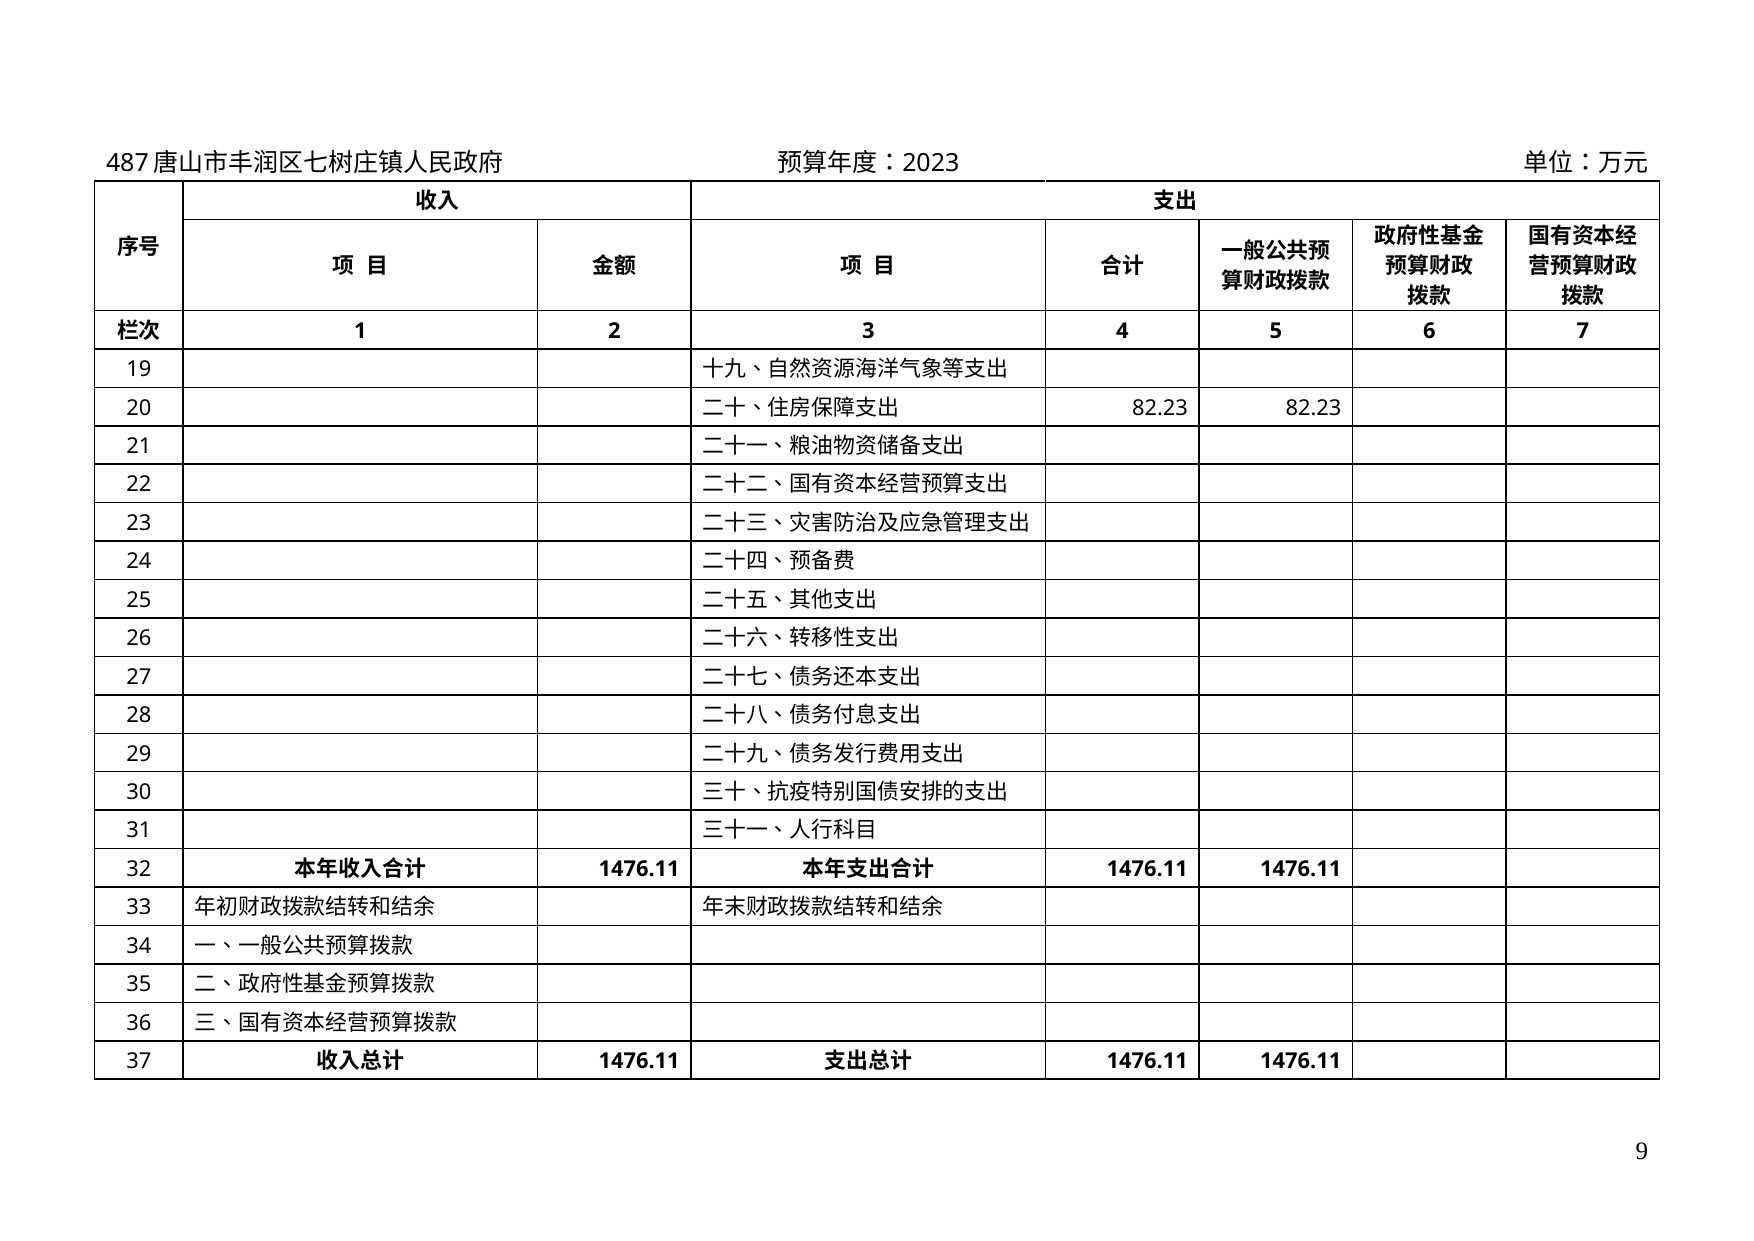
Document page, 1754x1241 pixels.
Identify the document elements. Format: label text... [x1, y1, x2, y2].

table_cell 二十五、其他支出 [692, 580, 1045, 617]
table_cell [1353, 503, 1505, 540]
table_cell [538, 503, 690, 540]
table_cell [1200, 811, 1352, 848]
table_cell 21 [95, 427, 182, 463]
table_cell [1046, 503, 1198, 540]
table_cell [1046, 657, 1198, 694]
table_cell [1353, 542, 1505, 579]
table_cell [1200, 926, 1352, 963]
table_cell 28 [95, 696, 182, 732]
table_cell 1476.11 [1200, 849, 1352, 886]
table_cell [184, 388, 537, 425]
table_cell [1353, 734, 1505, 771]
table_cell [1353, 657, 1505, 694]
table_cell 25 [95, 580, 182, 617]
table_cell [1200, 542, 1352, 579]
table_cell [1507, 542, 1659, 579]
table_cell 年末财政拨款结转和结余 [692, 888, 1045, 924]
table_cell [1507, 465, 1659, 502]
table_cell [1353, 696, 1505, 732]
table_cell [1200, 888, 1352, 924]
table_cell [692, 926, 1045, 963]
table_cell [1507, 1042, 1659, 1078]
table_cell [184, 580, 537, 617]
table_cell [538, 465, 690, 502]
table_cell [692, 965, 1045, 1001]
table_cell 二十八、债务付息支出 [692, 696, 1045, 732]
table_cell [1046, 580, 1198, 617]
table_cell 支出 [692, 182, 1659, 219]
table_cell 一般公共预算财政拨款 [1200, 220, 1352, 309]
table_cell 收入总计 [184, 1042, 537, 1078]
table_cell [1046, 696, 1198, 732]
table_cell [1507, 580, 1659, 617]
table_cell [1046, 542, 1198, 579]
table_cell [1507, 849, 1659, 886]
table_cell [1507, 388, 1659, 425]
table_cell 收入 [184, 182, 690, 219]
table_cell 合计 [1046, 220, 1198, 309]
table_cell 栏次 [95, 311, 182, 348]
table_cell [1046, 926, 1198, 963]
table_cell [1507, 811, 1659, 848]
table_cell [1507, 350, 1659, 386]
table_cell [184, 503, 537, 540]
table_cell 3 [692, 311, 1045, 348]
table_cell 23 [95, 503, 182, 540]
table_cell 项 目 [184, 220, 537, 309]
table_cell [1353, 926, 1505, 963]
table_cell 24 [95, 542, 182, 579]
table_cell 三十、抗疫特别国债安排的支出 [692, 772, 1045, 809]
table_cell 二十九、债务发行费用支出 [692, 734, 1045, 771]
table_cell 36 [95, 1003, 182, 1040]
table_cell [1353, 1042, 1505, 1078]
table_cell [538, 427, 690, 463]
table_cell [1353, 849, 1505, 886]
table_cell [538, 811, 690, 848]
table_header 单位：万元 [1046, 143, 1659, 180]
table_cell 十九、自然资源海洋气象等支出 [692, 350, 1045, 386]
table_cell [538, 1003, 690, 1040]
table_cell 27 [95, 657, 182, 694]
table_cell 30 [95, 772, 182, 809]
table_cell [538, 926, 690, 963]
table_cell 一、一般公共预算拨款 [184, 926, 537, 963]
table_cell [184, 542, 537, 579]
table_cell [538, 657, 690, 694]
table_cell 年初财政拨款结转和结余 [184, 888, 537, 924]
table_cell 项 目 [692, 220, 1045, 309]
table_cell [1046, 888, 1198, 924]
table_cell 4 [1046, 311, 1198, 348]
table_cell [1353, 580, 1505, 617]
table_cell [1200, 619, 1352, 656]
table_cell [1507, 734, 1659, 771]
table_cell [1507, 965, 1659, 1001]
table_cell [1046, 772, 1198, 809]
table_cell [1353, 888, 1505, 924]
table_cell 29 [95, 734, 182, 771]
table_cell [184, 657, 537, 694]
table_cell [538, 734, 690, 771]
table_cell 二十二、国有资本经营预算支出 [692, 465, 1045, 502]
table_cell 二十三、灾害防治及应急管理支出 [692, 503, 1045, 540]
table_cell [1353, 427, 1505, 463]
table_cell [1507, 772, 1659, 809]
table_cell 82.23 [1046, 388, 1198, 425]
table_cell 二十四、预备费 [692, 542, 1045, 579]
table_cell 34 [95, 926, 182, 963]
table_cell 国有资本经营预算财政拨款 [1507, 220, 1659, 309]
table_cell [1200, 503, 1352, 540]
table_cell [538, 350, 690, 386]
table_header 487唐山市丰润区七树庄镇人民政府 [95, 143, 690, 180]
table_cell [1200, 657, 1352, 694]
table_cell 政府性基金预算财政 拨款 [1353, 220, 1505, 309]
table_cell [538, 542, 690, 579]
table_cell [1200, 350, 1352, 386]
table_cell [1507, 888, 1659, 924]
table_cell [1200, 965, 1352, 1001]
table_cell [538, 580, 690, 617]
table_cell [1353, 619, 1505, 656]
table_cell [184, 811, 537, 848]
table_cell [538, 619, 690, 656]
table_cell [538, 965, 690, 1001]
table_cell [1046, 465, 1198, 502]
table_cell [184, 734, 537, 771]
table_cell 1476.11 [538, 1042, 690, 1078]
table_cell 三、国有资本经营预算拨款 [184, 1003, 537, 1040]
table_cell 5 [1200, 311, 1352, 348]
table_cell 本年支出合计 [692, 849, 1045, 886]
table_cell [184, 772, 537, 809]
table_cell [1200, 772, 1352, 809]
table_cell 1476.11 [1046, 849, 1198, 886]
table_cell 二十一、粮油物资储备支出 [692, 427, 1045, 463]
table_cell 1476.11 [1200, 1042, 1352, 1078]
table_cell [1046, 1003, 1198, 1040]
table_cell [1507, 926, 1659, 963]
table_cell 26 [95, 619, 182, 656]
table_cell [184, 696, 537, 732]
table_cell [1507, 657, 1659, 694]
table_cell 本年收入合计 [184, 849, 537, 886]
table_cell 三十一、人行科目 [692, 811, 1045, 848]
table_cell 二十七、债务还本支出 [692, 657, 1045, 694]
table_cell [538, 388, 690, 425]
table_cell [1353, 465, 1505, 502]
table_cell [184, 427, 537, 463]
table_cell [1507, 696, 1659, 732]
table_cell 1476.11 [538, 849, 690, 886]
table_header 预算年度：2023 [692, 143, 1045, 180]
table_cell [1507, 503, 1659, 540]
table_cell [538, 888, 690, 924]
table_cell [1507, 619, 1659, 656]
table_cell 金额 [538, 220, 690, 309]
table_cell [1507, 427, 1659, 463]
table_cell [1046, 350, 1198, 386]
table_cell 35 [95, 965, 182, 1001]
table_cell [1353, 1003, 1505, 1040]
table_cell [1353, 388, 1505, 425]
table_cell 20 [95, 388, 182, 425]
table_cell [184, 350, 537, 386]
table_cell 22 [95, 465, 182, 502]
table_cell [1353, 965, 1505, 1001]
table_cell 33 [95, 888, 182, 924]
table_cell [1200, 1003, 1352, 1040]
table_cell [184, 465, 537, 502]
table_cell [1200, 696, 1352, 732]
table_cell 7 [1507, 311, 1659, 348]
table_cell [1507, 1003, 1659, 1040]
table_cell [692, 1003, 1045, 1040]
table_cell 支出总计 [692, 1042, 1045, 1078]
table_cell [1046, 734, 1198, 771]
table_cell [1046, 811, 1198, 848]
table_cell [184, 619, 537, 656]
table_cell 32 [95, 849, 182, 886]
table_cell 31 [95, 811, 182, 848]
table_cell 6 [1353, 311, 1505, 348]
table_cell 37 [95, 1042, 182, 1078]
table_cell 二十、住房保障支出 [692, 388, 1045, 425]
table_cell 2 [538, 311, 690, 348]
table_cell 19 [95, 350, 182, 386]
table_cell [1200, 580, 1352, 617]
table_cell [1046, 619, 1198, 656]
table_cell 1476.11 [1046, 1042, 1198, 1078]
table_cell [1200, 427, 1352, 463]
table_cell [1046, 965, 1198, 1001]
table_cell [1353, 811, 1505, 848]
table_cell 序号 [95, 182, 182, 309]
table_cell [1353, 350, 1505, 386]
table_cell 82.23 [1200, 388, 1352, 425]
table_cell [1200, 734, 1352, 771]
table_cell [538, 696, 690, 732]
table_cell [1046, 427, 1198, 463]
table_cell 二十六、转移性支出 [692, 619, 1045, 656]
table_cell 1 [184, 311, 537, 348]
table_cell [1353, 772, 1505, 809]
table_cell [1200, 465, 1352, 502]
table_cell [538, 772, 690, 809]
table_cell 二、政府性基金预算拨款 [184, 965, 537, 1001]
